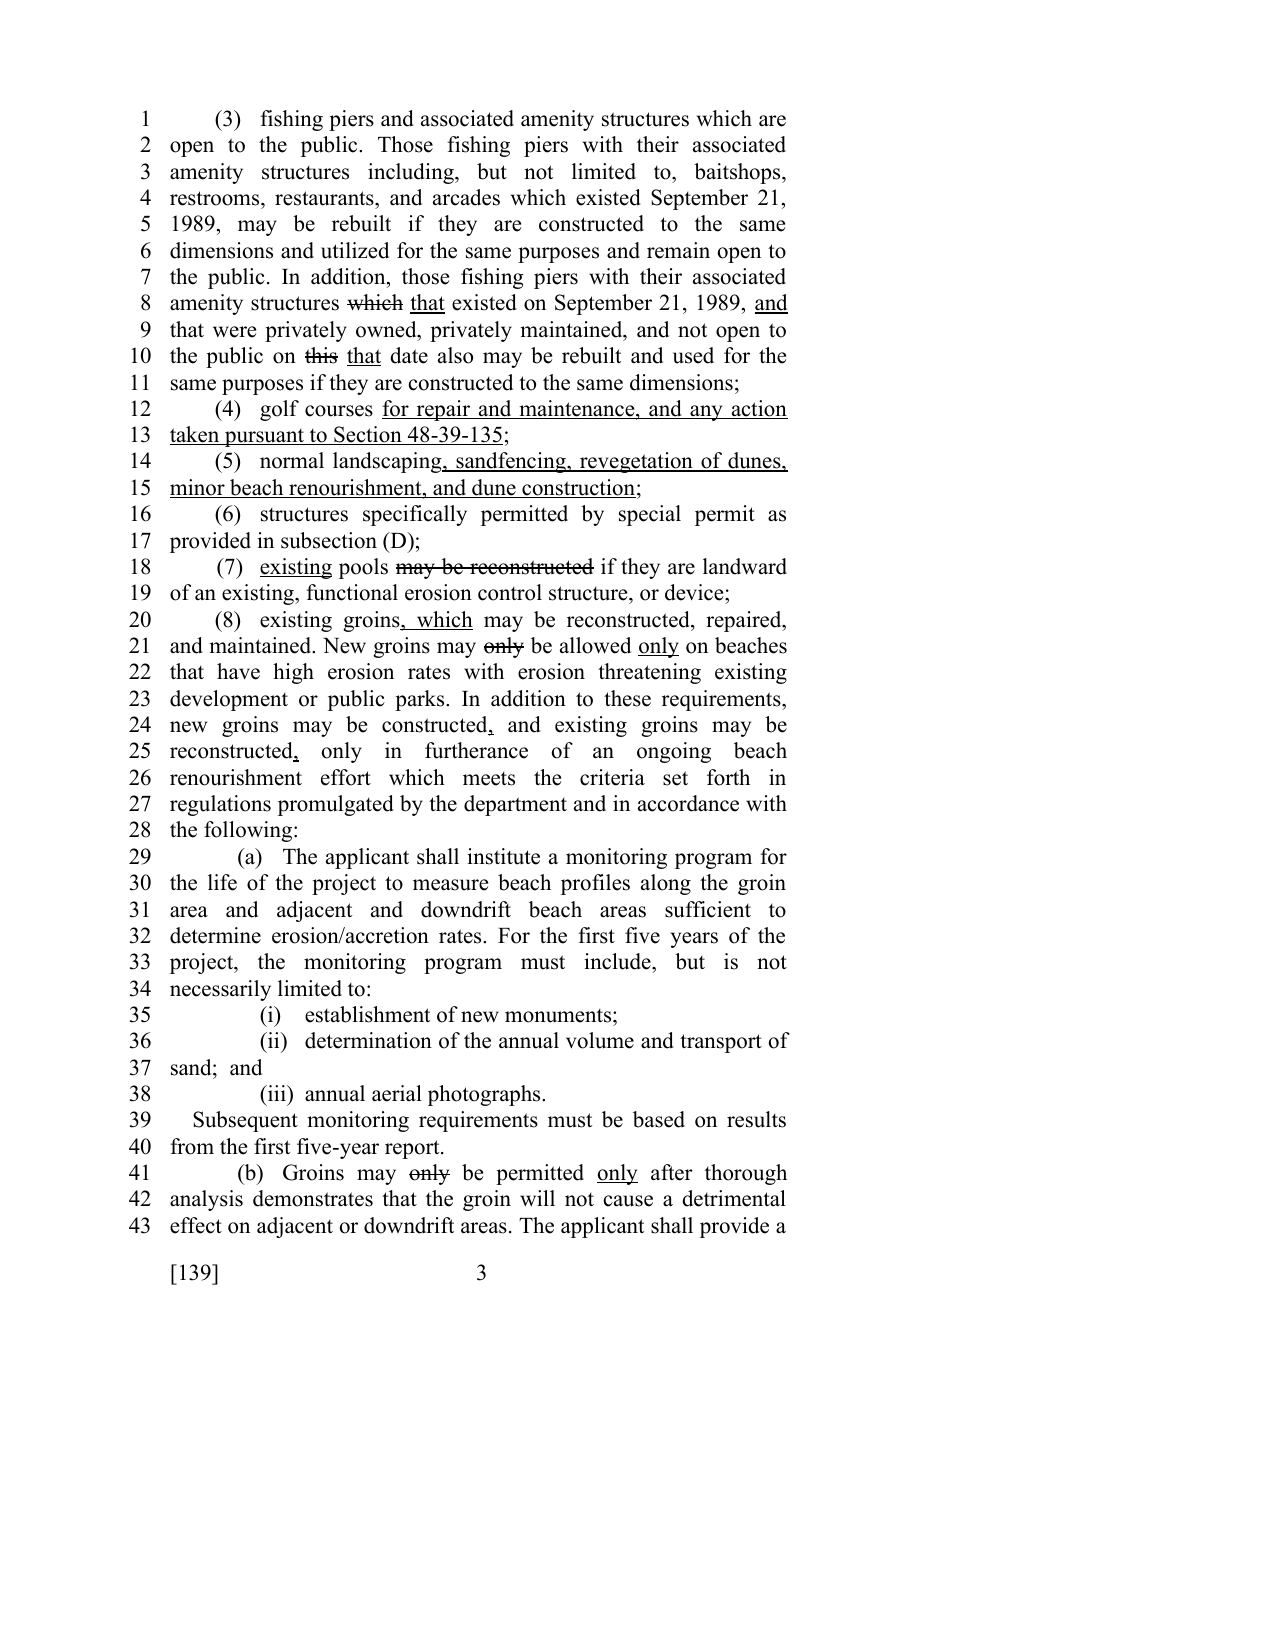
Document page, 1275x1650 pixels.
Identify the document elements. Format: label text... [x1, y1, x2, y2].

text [169, 1159, 787, 1238]
text (a) The applicant shall institute a monitoring program for the life of the project to measure beach profiles along the groin area and adjacent and downdrift beach areas sufficient to determine erosion/accretion rates. For the first five years of the project, the monitoring program must include, but is not necessarily limited to: [169, 843, 787, 1001]
text (5) normal landscaping, sandfencing, revegetation of dunes, minor beach renourishment, and dune construction; [169, 448, 787, 500]
text (7) existing pools may be reconstructed if they are landward of an existing, functional erosion control structure, or device; [169, 553, 787, 606]
text (ii) determination of the annual volume and transport of sand; and [169, 1027, 787, 1080]
text (4) golf courses for repair and maintenance, and any action taken pursuant to Section 48-39-135; [169, 395, 787, 448]
text (i) establishment of new monuments; [169, 1001, 787, 1027]
text (3) fishing piers and associated amenity structures which are open to the public. Those fishing piers with their associated amenity structures including, but not limited to, baitshops, restrooms, restaurants, and arcades which existed September 21, 1989, may be rebuilt if they are constructed to the same dimensions and utilized for the same purposes and remain open to the public. In addition, those fishing piers with their associated amenity structures which that existed on September 21, 1989, and that were privately owned, privately maintained, and not open to the public on this that date also may be rebuilt and used for the same purposes if they are constructed to the same dimensions; [169, 105, 787, 395]
text (6) structures specifically permitted by special permit as provided in subsection (D); [169, 500, 787, 553]
text Subsequent monitoring requirements must be based on results from the first five-year report. [169, 1106, 787, 1159]
text (8) existing groins, which may be reconstructed, repaired, and maintained. New groins may only be allowed only on beaches that have high erosion rates with erosion threatening existing development or public parks. In addition to these requirements, new groins may be constructed, and existing groins may be reconstructed, only in furtherance of an ongoing beach renourishment effort which meets the criteria set forth in regulations promulgated by the department and in accordance with the following: [169, 606, 787, 843]
text (iii) annual aerial photographs. [169, 1080, 787, 1106]
